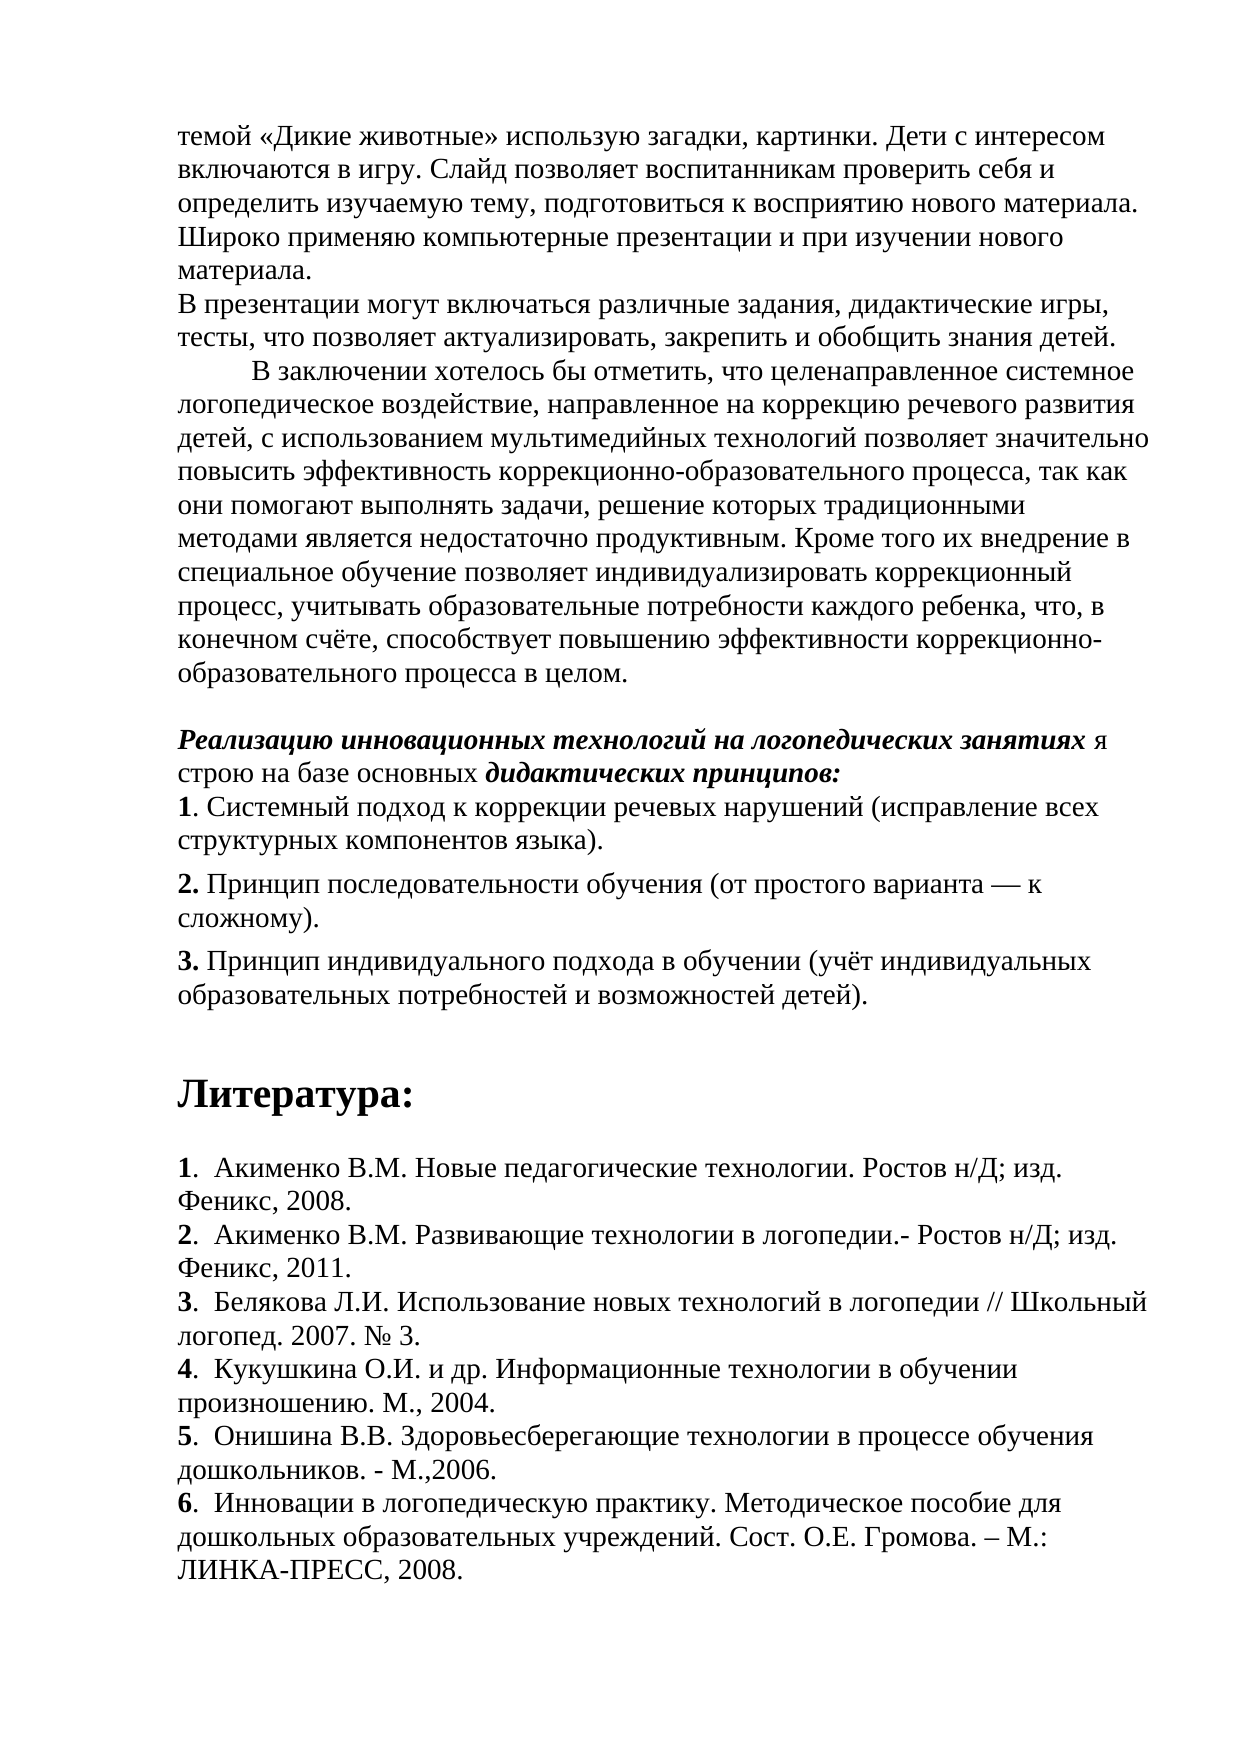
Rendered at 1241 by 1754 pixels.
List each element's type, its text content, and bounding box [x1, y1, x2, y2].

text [177, 118, 1152, 286]
text 6. Инновации в логопедическую практику. Методическое пособие для дошкольных образовательных учреждений. Сост. О.Е. Громова. – М.: ЛИНКА-ПРЕСС, 2008. [177, 1485, 1152, 1586]
text 2. Принцип последовательности обучения (от простого варианта — к сложному). [177, 866, 1152, 933]
text В заключении хотелось бы отметить, что целенаправленное системное логопедическое воздействие, направленное на коррекцию речевого развития детей, с использованием мультимедийных технологий позволяет значительно повысить эффективность коррекционно-образовательного процесса, так как они помогают выполнять задачи, решение которых традиционными методами является недостаточно продуктивным. Кроме того их внедрение в специальное обучение позволяет индивидуализировать коррекционный процесс, учитывать образовательные потребности каждого ребенка, что, в конечном счёте, способствует повышению эффективности коррекционно-образовательного процесса в целом. [177, 353, 1152, 688]
text Реализацию инновационных технологий на логопедических занятиях я строю на базе основных дидактических принципов: [177, 722, 1152, 789]
text 1. Акименко В.М. Новые педагогические технологии. Ростов н/Д; изд. Феникс, 2008. 2. Акименко В.М. Развивающие технологии в логопедии.- Ростов н/Д; изд. Феникс, 2011. 3. Белякова Л.И. Использование новых технологий в логопедии // Школьный логопед. 2007. № 3. 4. Кукушкина О.И. и др. Информационные технологии в обучении произношению. М., 2004. 5. Онишина В.В. Здоровьесберегающие технологии в процессе обучения дошкольников. - М.,2006. [177, 1150, 1152, 1485]
text Литература: [177, 1068, 1152, 1116]
text 3. Принцип индивидуального подхода в обучении (учёт индивидуальных образовательных потребностей и возможностей детей). [177, 943, 1152, 1010]
text 1. Системный подход к коррекции речевых нарушений (исправление всех структурных компонентов языка). [177, 789, 1152, 856]
text В презентации могут включаться различные задания, дидактические игры, тесты, что позволяет актуализировать, закрепить и обобщить знания детей. [177, 286, 1152, 353]
